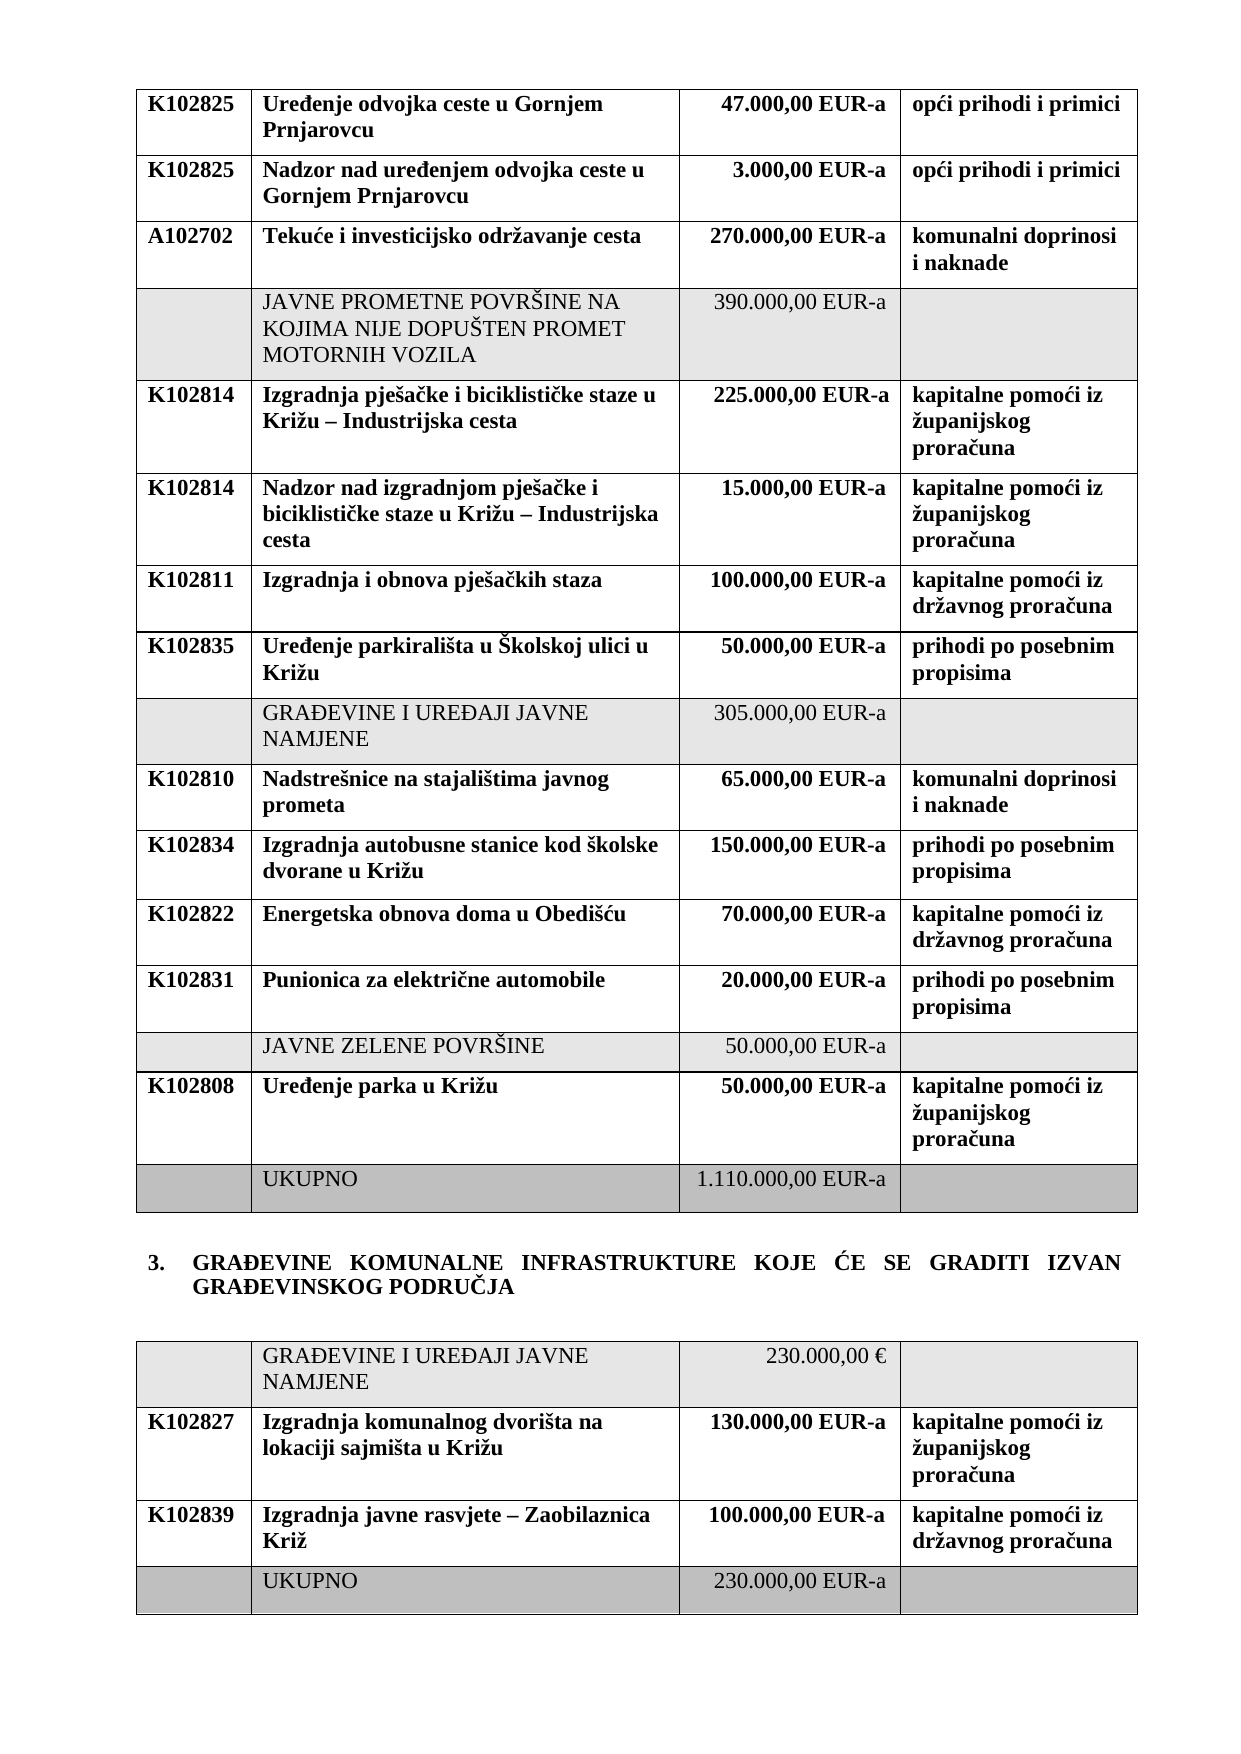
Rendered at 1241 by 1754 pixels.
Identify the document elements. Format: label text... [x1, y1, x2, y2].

table_cell kapitalne pomoći iz županijskog proračuna [901, 1073, 1137, 1164]
table_cell K102831 [137, 966, 251, 1032]
table_cell Nadzor nad uređenjem odvojka ceste u Gornjem Prnjarovcu [252, 156, 679, 221]
table_cell Punionica za električne automobile [252, 966, 679, 1032]
table_cell Izgradnja pješačke i biciklističke staze u Križu – Industrijska cesta [252, 381, 679, 473]
table_cell K102822 [137, 900, 251, 965]
table_cell K102811 [137, 566, 251, 631]
table_cell Izgradnja i obnova pješačkih staza [252, 566, 679, 631]
list GRAĐEVINE KOMUNALNE INFRASTRUKTURE KOJE ĆE SE GRADITI IZVAN GRAĐEVINSKOG PODRUČJA [148, 1252, 1122, 1299]
table_cell kapitalne pomoći iz županijskog proračuna [901, 1408, 1137, 1500]
table_cell K102808 [137, 1073, 251, 1164]
table_cell [901, 1033, 1137, 1071]
table_cell K102810 [137, 765, 251, 830]
table_cell Nadstrešnice na stajalištima javnog prometa [252, 765, 679, 830]
table_cell komunalni doprinosi i naknade [901, 222, 1137, 287]
table_cell Nadzor nad izgradnjom pješačke i biciklističke staze u Križu – Industrijska cesta [252, 474, 679, 565]
table_cell GRAĐEVINE I UREĐAJI JAVNE NAMJENE [252, 699, 679, 764]
table_cell [901, 1567, 1137, 1613]
table_cell 150.000,00 EUR-a [680, 831, 900, 899]
table_cell Energetska obnova doma u Obedišću [252, 900, 679, 965]
table_cell 70.000,00 EUR-a [680, 900, 900, 965]
table_cell K102825 [137, 156, 251, 221]
table_cell Uređenje odvojka ceste u Gornjem Prnjarovcu [252, 90, 679, 155]
table_cell 50.000,00 EUR-a [680, 633, 900, 698]
table_cell [137, 1567, 251, 1613]
table_cell [901, 699, 1137, 764]
table_cell [137, 1033, 251, 1071]
table_cell Izgradnja komunalnog dvorišta na lokaciji sajmišta u Križu [252, 1408, 679, 1500]
table_cell 65.000,00 EUR-a [680, 765, 900, 830]
table_cell [901, 289, 1137, 380]
table_cell kapitalne pomoći iz županijskog proračuna [901, 474, 1137, 565]
table_cell komunalni doprinosi i naknade [901, 765, 1137, 830]
table_cell 225.000,00 EUR-a [680, 381, 900, 473]
table_cell 1.110.000,00 EUR-a [680, 1165, 900, 1212]
table_cell K102839 [137, 1501, 251, 1566]
table_cell [137, 699, 251, 764]
table_cell opći prihodi i primici [901, 90, 1137, 155]
table_cell 50.000,00 EUR-a [680, 1033, 900, 1071]
table_cell K102825 [137, 90, 251, 155]
table_cell JAVNE ZELENE POVRŠINE [252, 1033, 679, 1071]
table_cell Izgradnja autobusne stanice kod školske dvorane u Križu [252, 831, 679, 899]
table_cell [137, 289, 251, 380]
table_cell kapitalne pomoći iz državnog proračuna [901, 900, 1137, 965]
table_cell Uređenje parkirališta u Školskoj ulici u Križu [252, 633, 679, 698]
table_cell opći prihodi i primici [901, 156, 1137, 221]
table_cell prihodi po posebnim propisima [901, 633, 1137, 698]
table_cell 47.000,00 EUR-a [680, 90, 900, 155]
table_cell [901, 1165, 1137, 1212]
table_cell Tekuće i investicijsko održavanje cesta [252, 222, 679, 287]
table_cell 305.000,00 EUR-a [680, 699, 900, 764]
table_cell 100.000,00 EUR-a [680, 1501, 900, 1566]
table_cell JAVNE PROMETNE POVRŠINE NA KOJIMA NIJE DOPUŠTEN PROMET MOTORNIH VOZILA [252, 289, 679, 380]
table_cell kapitalne pomoći iz državnog proračuna [901, 1501, 1137, 1566]
table_cell Uređenje parka u Križu [252, 1073, 679, 1164]
table_cell K102827 [137, 1408, 251, 1500]
table_cell 15.000,00 EUR-a [680, 474, 900, 565]
table_cell 100.000,00 EUR-a [680, 566, 900, 631]
table_cell UKUPNO [252, 1165, 679, 1212]
table_cell K102814 [137, 381, 251, 473]
table_cell A102702 [137, 222, 251, 287]
table_cell K102814 [137, 474, 251, 565]
table_cell kapitalne pomoći iz županijskog proračuna [901, 381, 1137, 473]
table_cell 50.000,00 EUR-a [680, 1073, 900, 1164]
table_cell 270.000,00 EUR-a [680, 222, 900, 287]
table_cell 230.000,00 EUR-a [680, 1567, 900, 1613]
table_cell prihodi po posebnim propisima [901, 966, 1137, 1032]
table_cell [137, 1165, 251, 1212]
table_header 230.000,00 € [680, 1342, 900, 1407]
table_cell UKUPNO [252, 1567, 679, 1613]
table_cell 20.000,00 EUR-a [680, 966, 900, 1032]
table_cell kapitalne pomoći iz državnog proračuna [901, 566, 1137, 631]
table_cell K102834 [137, 831, 251, 899]
table_header [901, 1342, 1137, 1407]
table_cell Izgradnja javne rasvjete – Zaobilaznica Križ [252, 1501, 679, 1566]
table_header GRAĐEVINE I UREĐAJI JAVNE NAMJENE [252, 1342, 679, 1407]
table_cell 390.000,00 EUR-a [680, 289, 900, 380]
table_cell prihodi po posebnim propisima [901, 831, 1137, 899]
table_header [137, 1342, 251, 1407]
table_cell 130.000,00 EUR-a [680, 1408, 900, 1500]
table_cell 3.000,00 EUR-a [680, 156, 900, 221]
table_cell K102835 [137, 633, 251, 698]
